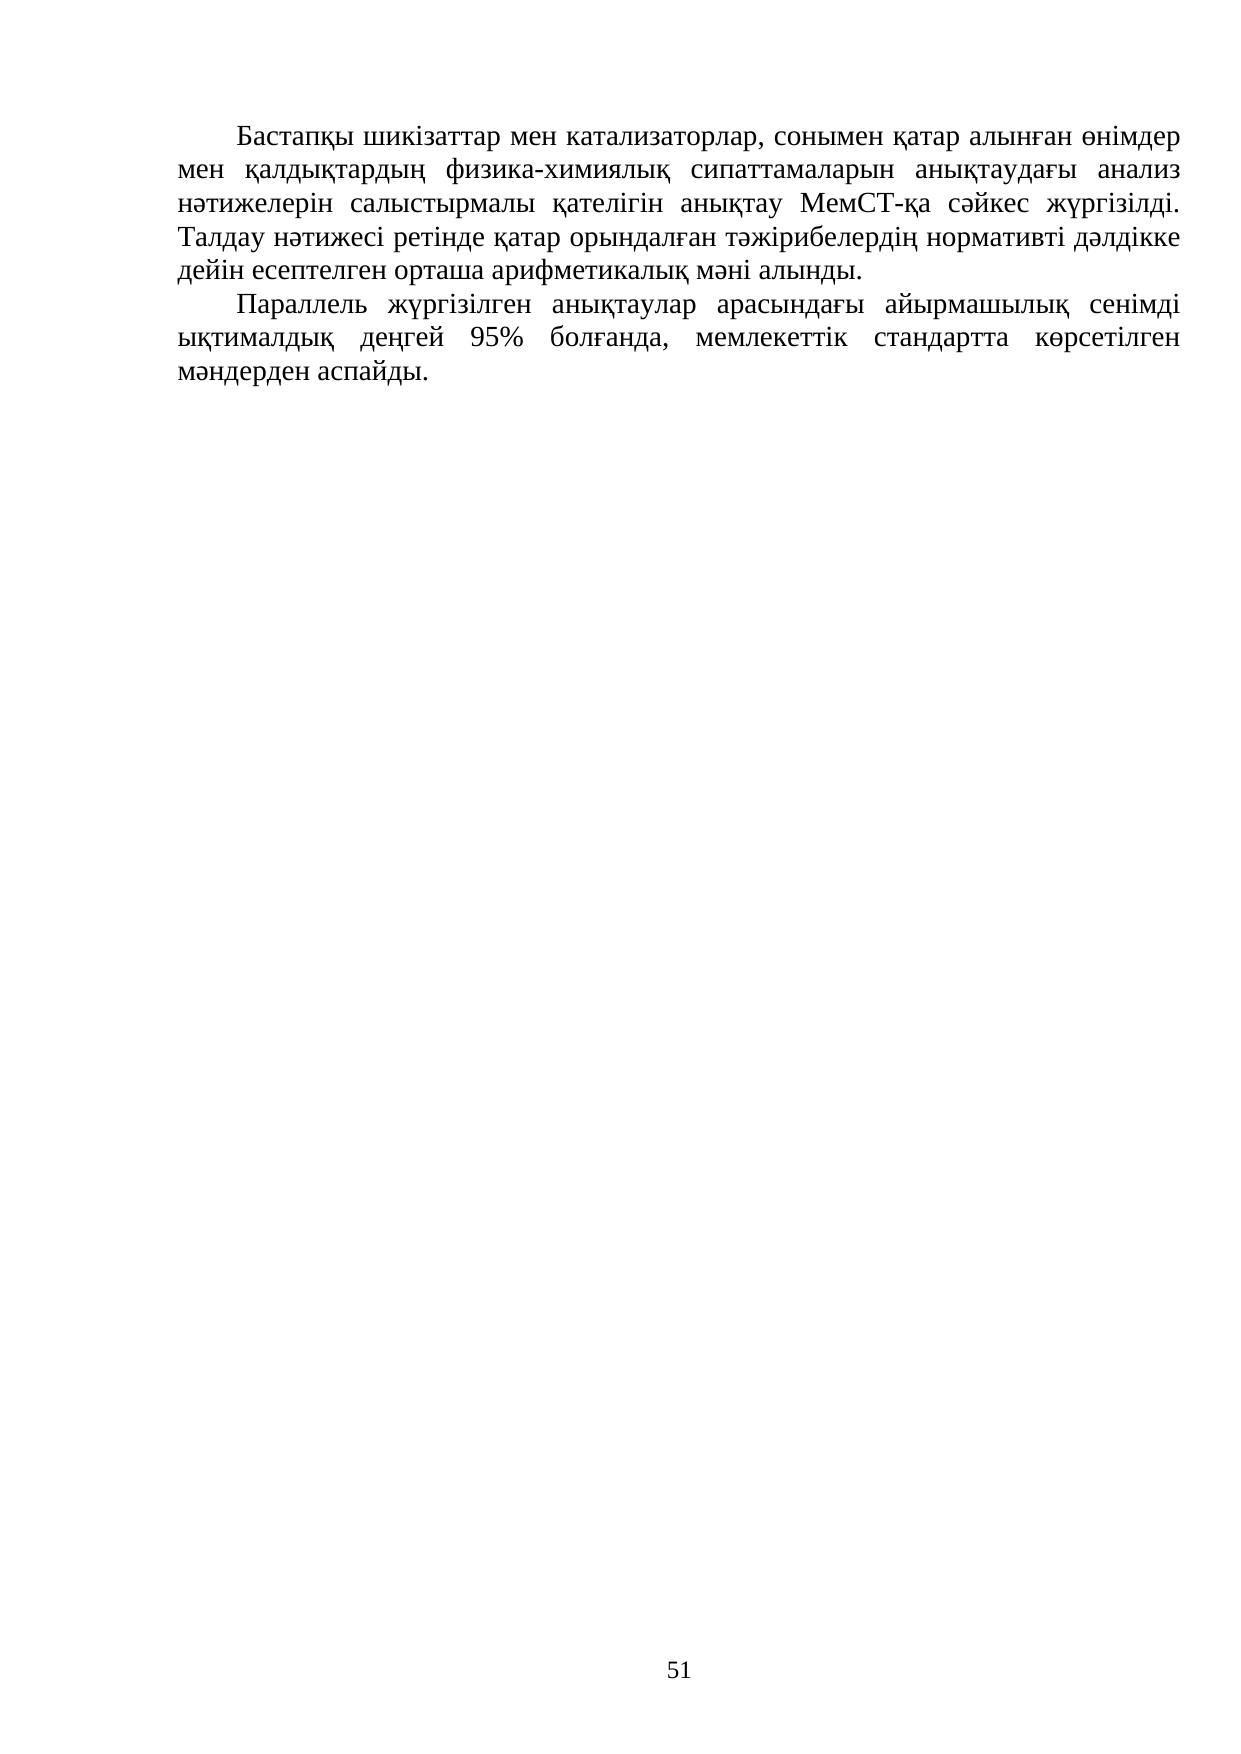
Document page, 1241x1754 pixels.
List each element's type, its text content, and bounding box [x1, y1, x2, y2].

text Бастапқы шикізаттар мен катализаторлар, сонымен қатар алынған өнімдер мен қалдықтардың физика-химиялық сипаттамаларын анықтаудағы анализ нәтижелерін салыстырмалы қателігін анықтау МемСТ-қа сәйкес жүргізілді. Талдау нәтижесі ретінде қатар орындалған тәжірибелердің нормативті дәлдікке дейін есептелген орташа арифметикалық мәні алынды. [177, 118, 1181, 286]
text Параллель жүргізілген анықтаулар арасындағы айырмашылық сенімді ықтималдық деңгей 95% болғанда, мемлекеттік стандартта көрсетілген мәндерден аспайды. [177, 286, 1181, 386]
